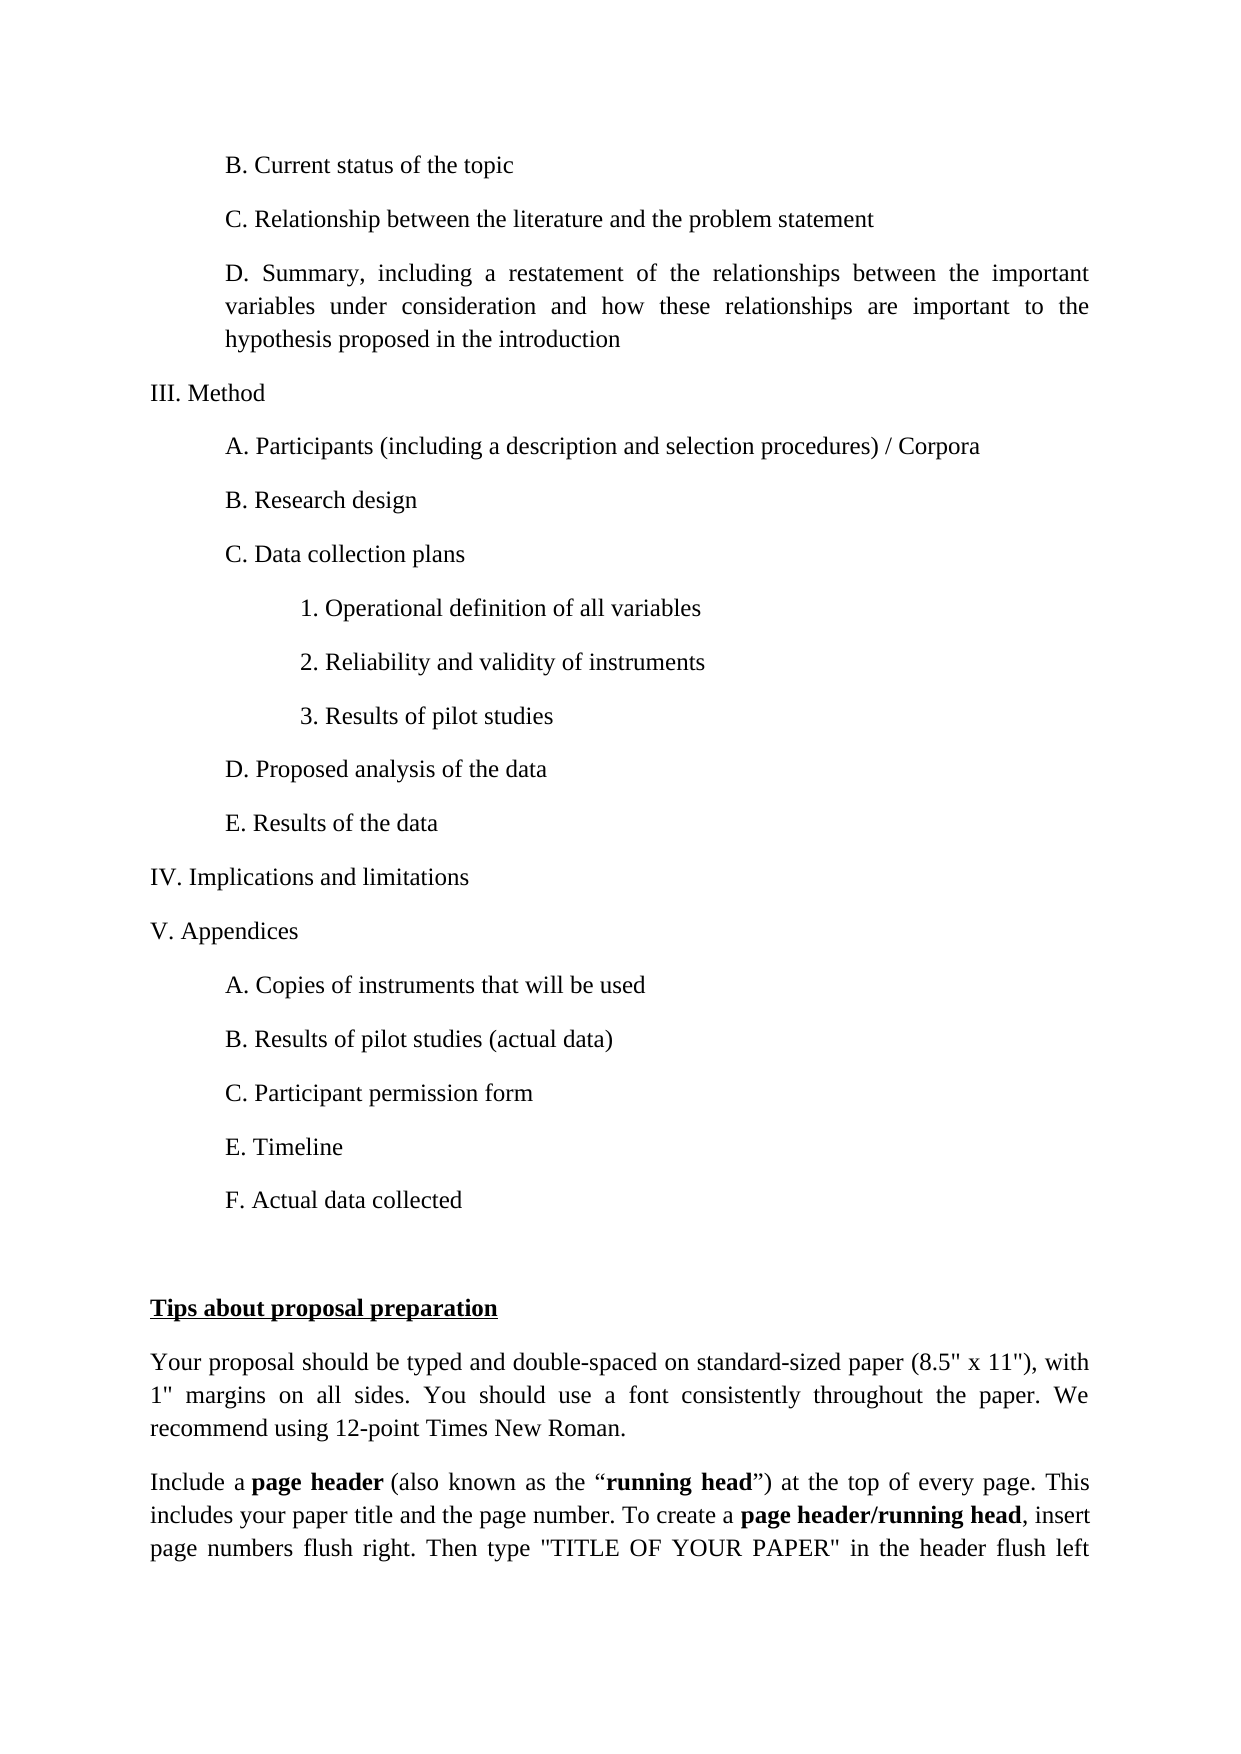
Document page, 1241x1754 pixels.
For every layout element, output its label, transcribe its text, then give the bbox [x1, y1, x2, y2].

text D. Proposed analysis of the data [225, 754, 1090, 783]
text C. Relationship between the literature and the problem statement [225, 204, 1090, 233]
text Tips about proposal preparation [150, 1293, 1090, 1322]
text C. Data collection plans [225, 539, 1090, 568]
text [150, 1467, 1090, 1562]
text IV. Implications and limitations [150, 862, 1090, 891]
text V. Appendices [150, 916, 1090, 945]
text B. Results of pilot studies (actual data) [225, 1024, 1090, 1053]
text E. Timeline [225, 1132, 1090, 1160]
text 3. Results of pilot studies [300, 701, 1090, 729]
text A. Copies of instruments that will be used [225, 970, 1090, 999]
text E. Results of the data [225, 808, 1090, 837]
text 1. Operational definition of all variables [300, 593, 1090, 622]
text III. Method [150, 378, 1090, 406]
text B. Current status of the topic [225, 150, 1090, 179]
text C. Participant permission form [225, 1078, 1090, 1106]
text Your proposal should be typed and double-spaced on standard-sized paper (8.5" x 11"), with 1" margins on all sides. You should use a font consistently throughout the paper. We recommend using 12-point Times New Roman. [150, 1347, 1090, 1442]
text F. Actual data collected [225, 1185, 1090, 1214]
text 2. Reliability and validity of instruments [300, 647, 1090, 676]
text A. Participants (including a description and selection procedures) / Corpora [225, 431, 1090, 460]
text B. Research design [225, 485, 1090, 514]
text D. Summary, including a restatement of the relationships between the important variables under consideration and how these relationships are important to the hypothesis proposed in the introduction [225, 258, 1090, 352]
